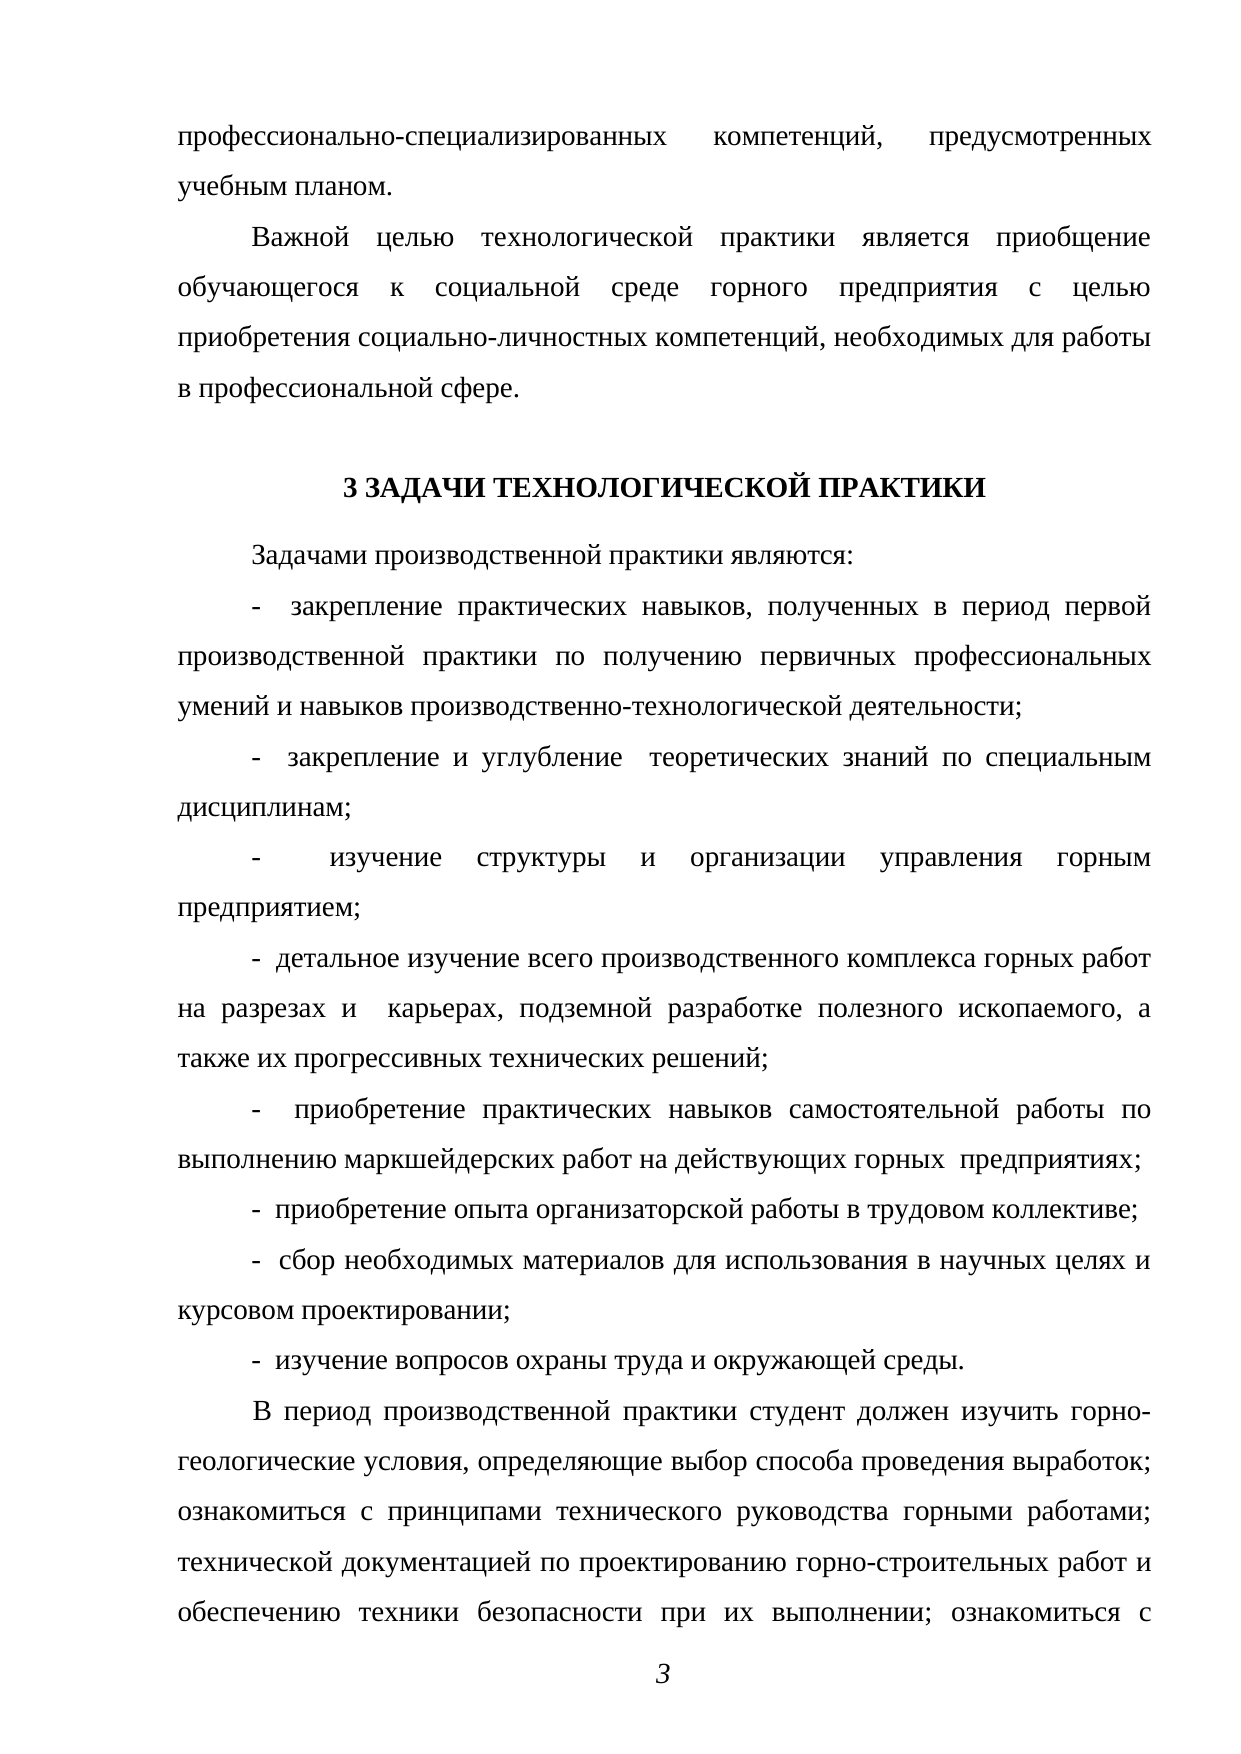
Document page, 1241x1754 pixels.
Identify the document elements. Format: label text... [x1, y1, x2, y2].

text Важной целью технологической практики является приобщение обучающегося к социальной среде горного предприятия с целью приобретения социально-личностных компетенций, необходимых для работы в профессиональной сфере. [177, 219, 1152, 403]
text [177, 118, 1152, 202]
text - закрепление и углубление теоретических знаний по специальным дисциплинам; [177, 739, 1152, 822]
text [177, 1393, 1152, 1627]
text - изучение структуры и организации управления горным предприятием; [177, 839, 1152, 923]
text - приобретение опыта организаторской работы в трудовом коллективе; [177, 1191, 1152, 1225]
text - закрепление практических навыков, полученных в период первой производственной практики по получению первичных профессиональных умений и навыков производственно-технологической деятельности; [177, 588, 1152, 722]
text - приобретение практических навыков самостоятельной работы по выполнению маркшейдерских работ на действующих горных предприятиях; [177, 1091, 1152, 1175]
text - изучение вопросов охраны труда и окружающей среды. [177, 1342, 1152, 1376]
text - сбор необходимых материалов для использования в научных целях и курсовом проектировании; [177, 1242, 1152, 1326]
text - детальное изучение всего производственного комплекса горных работ на разрезах и карьерах, подземной разработке полезного ископаемого, а также их прогрессивных технических решений; [177, 940, 1152, 1074]
text 3 ЗАДАЧИ технологической ПРАКТИКИ [177, 470, 1152, 504]
text Задачами производственной практики являются: [177, 537, 1152, 571]
